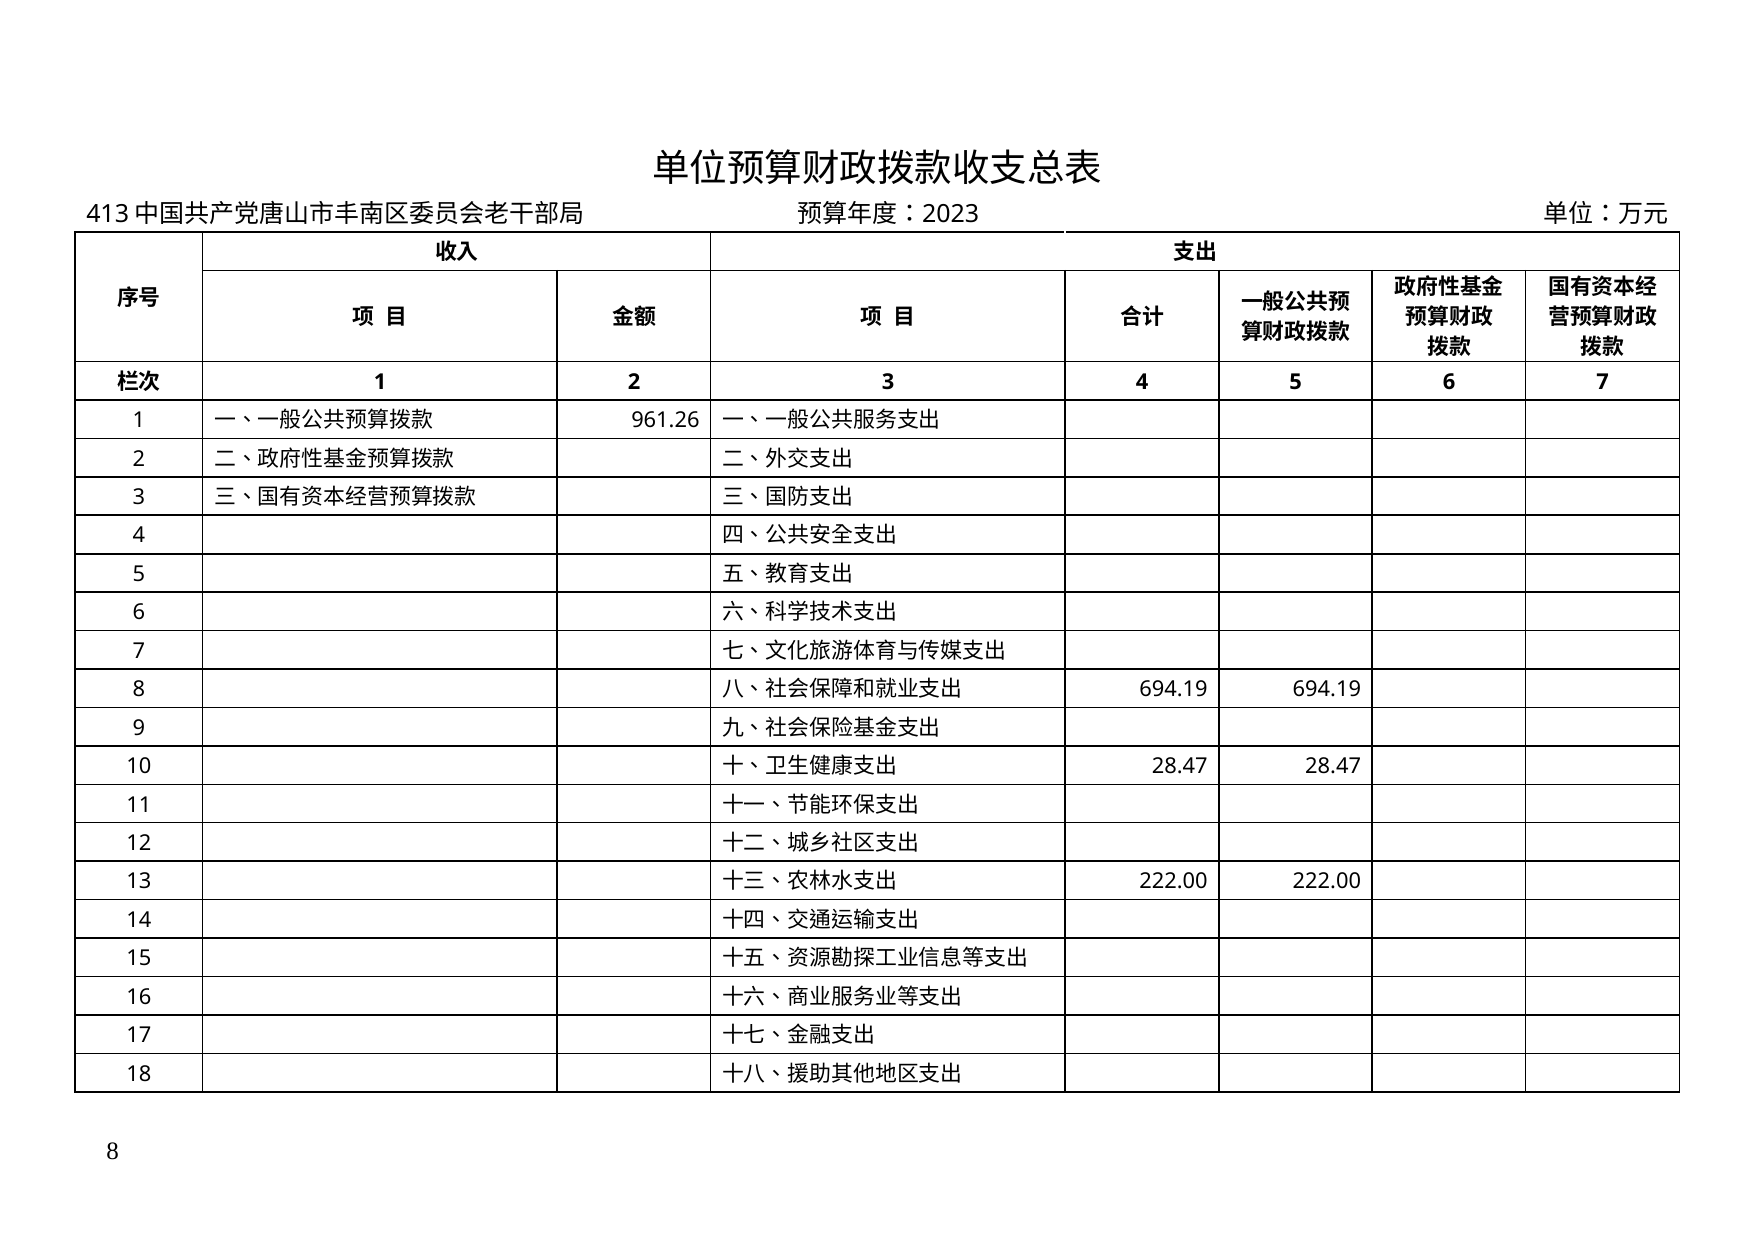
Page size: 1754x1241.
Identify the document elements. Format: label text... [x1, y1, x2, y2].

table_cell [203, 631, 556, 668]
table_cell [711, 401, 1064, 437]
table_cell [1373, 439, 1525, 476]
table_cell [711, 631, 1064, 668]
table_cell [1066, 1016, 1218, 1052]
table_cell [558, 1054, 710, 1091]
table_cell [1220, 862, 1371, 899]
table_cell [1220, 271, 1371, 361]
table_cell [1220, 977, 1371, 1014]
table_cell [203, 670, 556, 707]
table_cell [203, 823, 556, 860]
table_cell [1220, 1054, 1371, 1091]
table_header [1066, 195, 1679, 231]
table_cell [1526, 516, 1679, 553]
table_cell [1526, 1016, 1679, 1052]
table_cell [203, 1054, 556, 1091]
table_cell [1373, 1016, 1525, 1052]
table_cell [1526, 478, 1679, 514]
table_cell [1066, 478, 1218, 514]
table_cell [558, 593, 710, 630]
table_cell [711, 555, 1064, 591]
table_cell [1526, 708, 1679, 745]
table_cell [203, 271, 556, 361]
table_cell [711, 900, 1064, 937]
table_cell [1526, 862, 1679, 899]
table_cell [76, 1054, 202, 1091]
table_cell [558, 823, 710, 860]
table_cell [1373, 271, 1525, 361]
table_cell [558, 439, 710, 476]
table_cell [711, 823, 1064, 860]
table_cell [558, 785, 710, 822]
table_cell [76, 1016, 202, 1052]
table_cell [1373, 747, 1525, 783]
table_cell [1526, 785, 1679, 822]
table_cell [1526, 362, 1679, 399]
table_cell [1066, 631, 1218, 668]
text 单位预算财政拨款收支总表 [106, 142, 1648, 193]
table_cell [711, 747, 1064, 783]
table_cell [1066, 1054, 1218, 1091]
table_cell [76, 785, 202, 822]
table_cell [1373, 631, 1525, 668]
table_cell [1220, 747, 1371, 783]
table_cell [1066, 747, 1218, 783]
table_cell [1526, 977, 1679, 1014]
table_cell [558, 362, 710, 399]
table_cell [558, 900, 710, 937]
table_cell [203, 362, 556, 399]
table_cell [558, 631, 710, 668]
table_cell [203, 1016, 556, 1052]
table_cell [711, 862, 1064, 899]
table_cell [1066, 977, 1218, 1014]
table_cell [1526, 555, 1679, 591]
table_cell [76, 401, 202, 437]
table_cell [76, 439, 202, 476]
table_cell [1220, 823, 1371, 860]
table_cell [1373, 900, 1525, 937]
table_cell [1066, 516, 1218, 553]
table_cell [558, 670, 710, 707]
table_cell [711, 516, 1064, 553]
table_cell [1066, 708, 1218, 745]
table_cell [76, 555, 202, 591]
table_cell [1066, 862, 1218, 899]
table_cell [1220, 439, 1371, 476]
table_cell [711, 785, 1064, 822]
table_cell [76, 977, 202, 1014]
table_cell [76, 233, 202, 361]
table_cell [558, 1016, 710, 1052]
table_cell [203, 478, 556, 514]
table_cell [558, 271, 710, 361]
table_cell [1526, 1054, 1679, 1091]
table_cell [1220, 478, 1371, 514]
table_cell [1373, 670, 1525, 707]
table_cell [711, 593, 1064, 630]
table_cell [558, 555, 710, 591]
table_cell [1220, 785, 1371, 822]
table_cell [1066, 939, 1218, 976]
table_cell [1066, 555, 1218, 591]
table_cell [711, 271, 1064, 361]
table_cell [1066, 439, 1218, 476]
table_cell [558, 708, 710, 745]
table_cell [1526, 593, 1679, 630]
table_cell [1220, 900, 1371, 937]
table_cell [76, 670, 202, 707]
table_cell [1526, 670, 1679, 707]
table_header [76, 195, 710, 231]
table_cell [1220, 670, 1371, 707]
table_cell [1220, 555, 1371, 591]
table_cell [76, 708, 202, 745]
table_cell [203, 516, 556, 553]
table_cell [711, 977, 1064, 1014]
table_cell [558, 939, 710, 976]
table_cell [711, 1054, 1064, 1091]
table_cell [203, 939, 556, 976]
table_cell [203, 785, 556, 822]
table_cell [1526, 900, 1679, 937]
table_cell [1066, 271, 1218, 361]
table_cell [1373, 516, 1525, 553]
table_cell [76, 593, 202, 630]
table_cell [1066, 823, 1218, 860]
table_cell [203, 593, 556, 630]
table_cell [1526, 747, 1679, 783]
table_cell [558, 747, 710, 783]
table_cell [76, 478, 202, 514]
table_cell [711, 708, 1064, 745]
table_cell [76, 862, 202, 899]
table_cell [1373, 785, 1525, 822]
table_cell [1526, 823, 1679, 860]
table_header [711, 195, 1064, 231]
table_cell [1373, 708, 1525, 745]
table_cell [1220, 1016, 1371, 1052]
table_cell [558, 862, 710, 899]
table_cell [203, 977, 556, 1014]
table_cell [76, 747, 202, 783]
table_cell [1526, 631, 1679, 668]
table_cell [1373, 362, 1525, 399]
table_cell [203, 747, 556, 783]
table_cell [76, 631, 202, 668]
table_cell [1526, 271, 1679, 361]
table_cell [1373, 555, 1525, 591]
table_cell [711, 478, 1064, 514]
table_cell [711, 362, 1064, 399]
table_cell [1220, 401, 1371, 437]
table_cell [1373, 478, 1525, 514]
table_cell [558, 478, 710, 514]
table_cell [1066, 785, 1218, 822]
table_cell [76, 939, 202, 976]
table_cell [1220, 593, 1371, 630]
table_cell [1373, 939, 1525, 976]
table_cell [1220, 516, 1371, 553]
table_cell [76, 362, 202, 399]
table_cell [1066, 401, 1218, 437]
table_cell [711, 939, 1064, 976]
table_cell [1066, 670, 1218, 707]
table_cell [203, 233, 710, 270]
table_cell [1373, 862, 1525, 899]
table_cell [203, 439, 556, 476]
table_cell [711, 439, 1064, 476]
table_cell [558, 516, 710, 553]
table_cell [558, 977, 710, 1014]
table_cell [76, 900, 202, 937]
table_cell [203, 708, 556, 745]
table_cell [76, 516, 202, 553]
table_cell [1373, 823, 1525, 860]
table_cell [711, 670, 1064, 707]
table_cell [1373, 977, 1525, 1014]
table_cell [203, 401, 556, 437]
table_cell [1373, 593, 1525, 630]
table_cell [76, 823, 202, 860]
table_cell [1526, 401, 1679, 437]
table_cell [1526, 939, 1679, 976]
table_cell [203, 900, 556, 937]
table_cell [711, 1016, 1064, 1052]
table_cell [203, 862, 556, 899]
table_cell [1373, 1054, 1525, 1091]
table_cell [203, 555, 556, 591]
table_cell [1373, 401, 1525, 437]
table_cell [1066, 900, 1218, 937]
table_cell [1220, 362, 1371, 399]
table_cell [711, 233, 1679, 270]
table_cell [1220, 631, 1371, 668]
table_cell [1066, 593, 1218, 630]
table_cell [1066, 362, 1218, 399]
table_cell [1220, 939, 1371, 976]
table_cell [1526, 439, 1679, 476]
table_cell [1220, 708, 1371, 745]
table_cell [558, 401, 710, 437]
